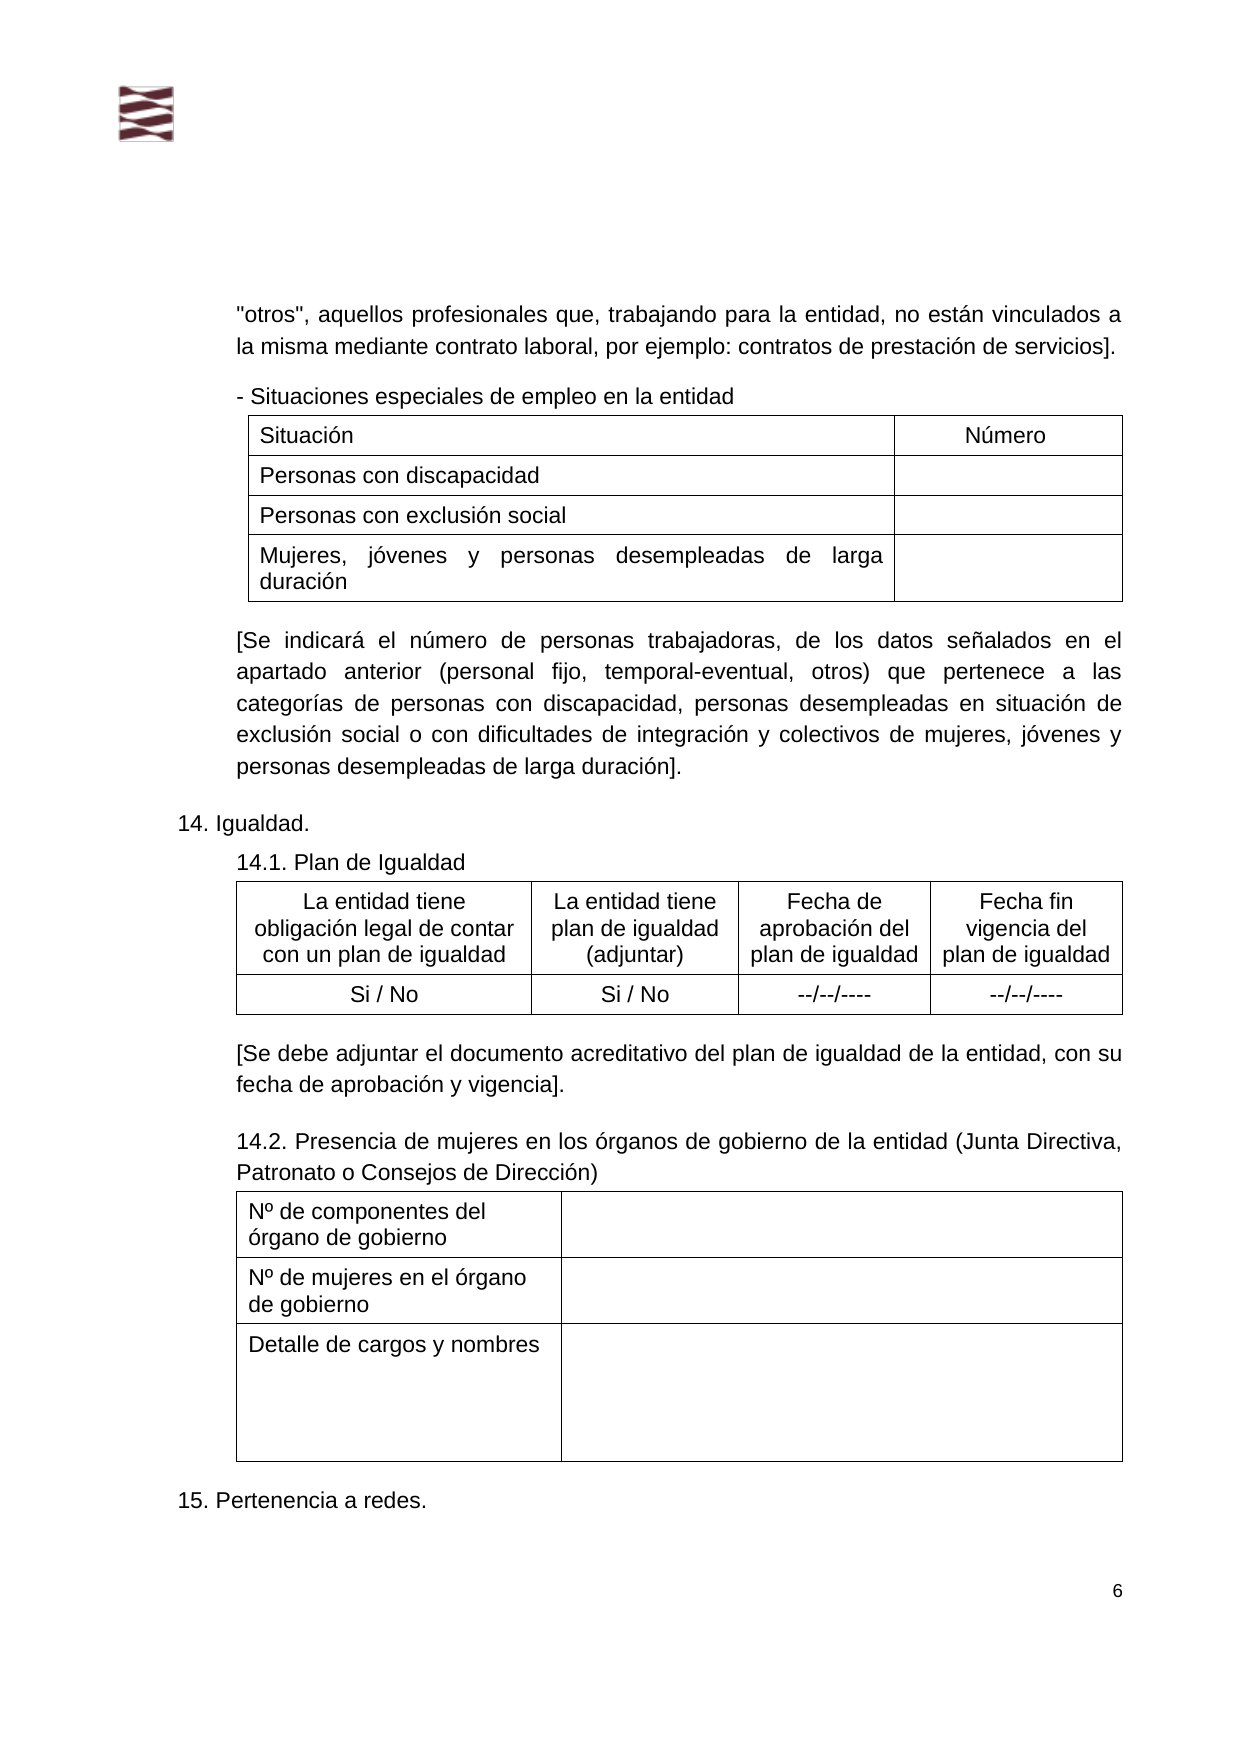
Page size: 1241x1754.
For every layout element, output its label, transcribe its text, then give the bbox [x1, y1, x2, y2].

table_header Nº de componentes del órgano de gobierno [237, 1192, 561, 1257]
table_cell [895, 456, 1122, 494]
text - Situaciones especiales de empleo en la entidad [177, 383, 1123, 409]
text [236, 301, 1123, 359]
table_cell [895, 535, 1122, 601]
table_header Número [895, 416, 1122, 454]
table_cell --/--/---- [931, 975, 1122, 1013]
table_cell --/--/---- [739, 975, 930, 1013]
table_cell [895, 496, 1122, 534]
table_cell Detalle de cargos y nombres [237, 1324, 561, 1461]
table_header Situación [249, 416, 894, 454]
table_cell [562, 1324, 1122, 1461]
text 14. Igualdad. [177, 809, 1123, 836]
table_cell Si / No [237, 975, 531, 1013]
table_header La entidad tiene obligación legal de contar con un plan de igualdad [237, 882, 531, 973]
text 14.1. Plan de Igualdad [236, 849, 1123, 876]
table_cell Nº de mujeres en el órgano de gobierno [237, 1258, 561, 1323]
table_cell Personas con discapacidad [249, 456, 894, 494]
text [Se indicará el número de personas trabajadoras, de los datos señalados en el apartado anterior (personal fijo, temporal-eventual, otros) que pertenece a las categorías de personas con discapacidad, personas desempleadas en situación de exclusión social o con dificultades de integración y colectivos de mujeres, jóvenes y personas desempleadas de larga duración]. [236, 627, 1123, 779]
table_cell Personas con exclusión social [249, 496, 894, 534]
text [Se debe adjuntar el documento acreditativo del plan de igualdad de la entidad, con su fecha de aprobación y vigencia]. [236, 1039, 1123, 1097]
table_cell Si / No [532, 975, 738, 1013]
table_cell Mujeres, jóvenes y personas desempleadas de larga duración [249, 535, 894, 601]
table_header La entidad tiene plan de igualdad (adjuntar) [532, 882, 738, 973]
table_header [562, 1192, 1122, 1257]
text 15. Pertenencia a redes. [177, 1487, 1123, 1513]
table_header Fecha de aprobación del plan de igualdad [739, 882, 930, 973]
table_cell [562, 1258, 1122, 1323]
table_header Fecha fin vigencia del plan de igualdad [931, 882, 1122, 973]
text 14.2. Presencia de mujeres en los órganos de gobierno de la entidad (Junta Directiva, Patronato o Consejos de Dirección) [236, 1128, 1123, 1186]
